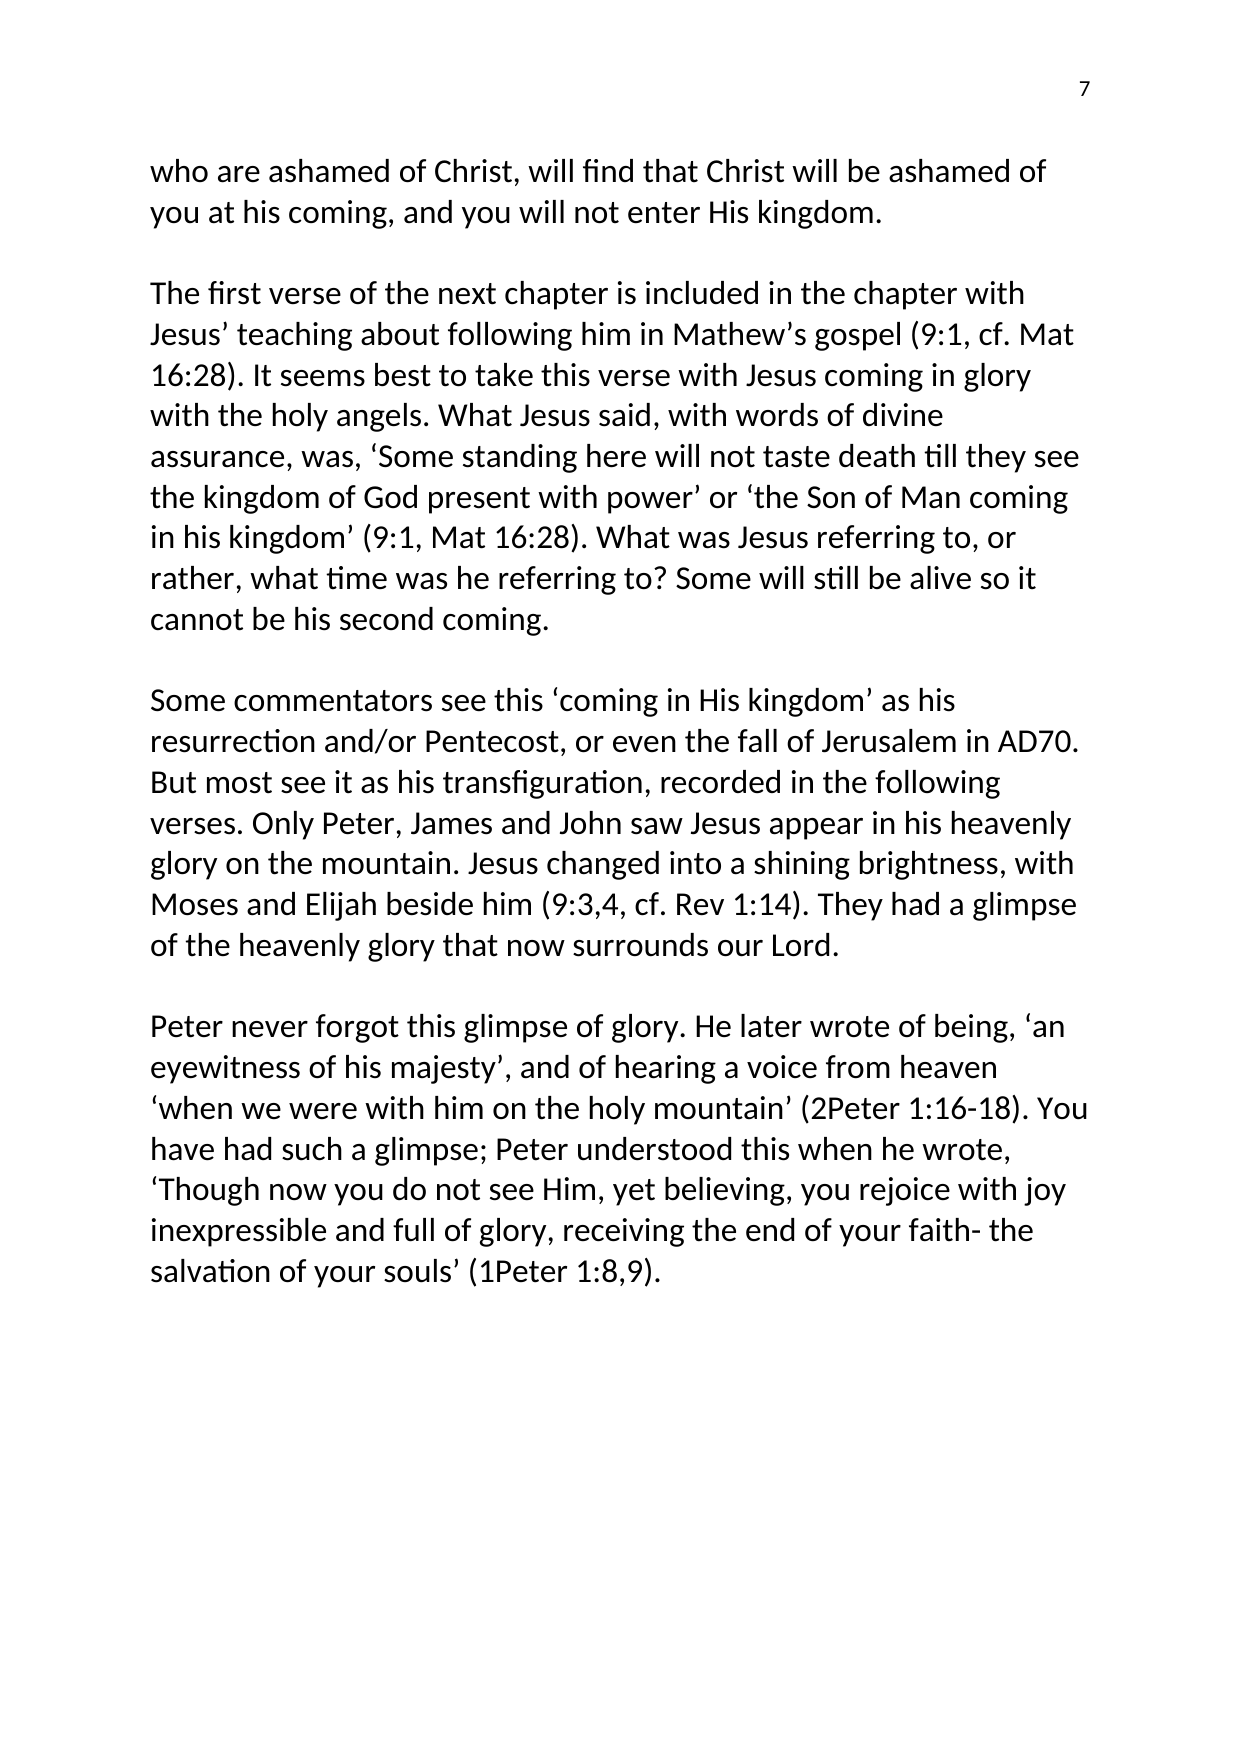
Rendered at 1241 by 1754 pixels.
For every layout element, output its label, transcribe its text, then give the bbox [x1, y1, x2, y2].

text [150, 150, 1090, 231]
text The first verse of the next chapter is included in the chapter with Jesus’ teaching about following him in Mathew’s gospel (9:1, cf. Mat 16:28). It seems best to take this verse with Jesus coming in glory with the holy angels. What Jesus said, with words of divine assurance, was, ‘Some standing here will not taste death till they see the kingdom of God present with power’ or ‘the Son of Man coming in his kingdom’ (9:1, Mat 16:28). What was Jesus referring to, or rather, what time was he referring to? Some will still be alive so it cannot be his second coming. [150, 272, 1090, 639]
text Some commentators see this ‘coming in His kingdom’ as his resurrection and/or Pentecost, or even the fall of Jerusalem in AD70. But most see it as his transfiguration, recorded in the following verses. Only Peter, James and John saw Jesus appear in his heavenly glory on the mountain. Jesus changed into a shining brightness, with Moses and Elijah beside him (9:3,4, cf. Rev 1:14). They had a glimpse of the heavenly glory that now surrounds our Lord. [150, 679, 1090, 964]
text Peter never forgot this glimpse of glory. He later wrote of being, ‘an eyewitness of his majesty’, and of hearing a voice from heaven ‘when we were with him on the holy mountain’ (2Peter 1:16-18). You have had such a glimpse; Peter understood this when he wrote, ‘Though now you do not see Him, yet believing, you rejoice with joy inexpressible and full of glory, receiving the end of your faith- the salvation of your souls’ (1Peter 1:8,9). [150, 1005, 1090, 1290]
